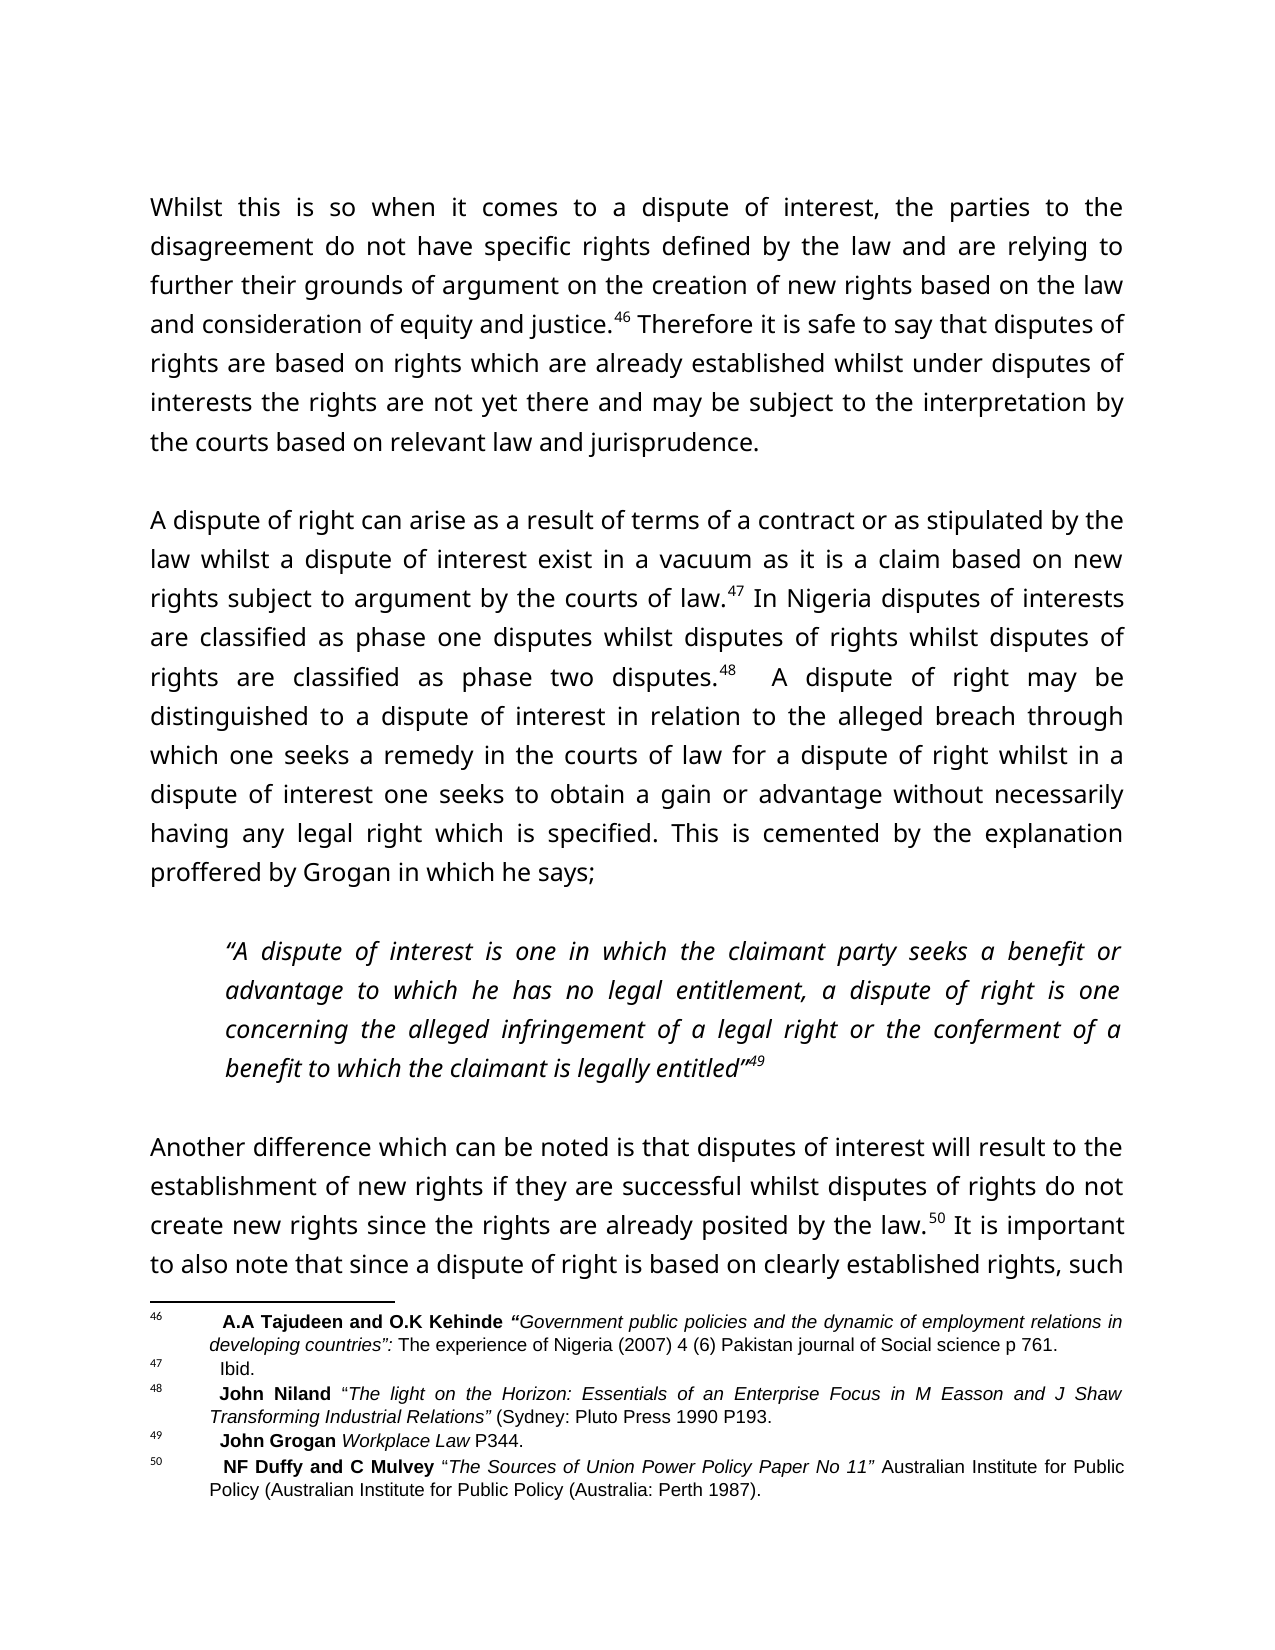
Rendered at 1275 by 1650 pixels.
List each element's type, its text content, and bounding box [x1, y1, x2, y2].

text “A dispute of interest is one in which the claimant party seeks a benefit or advantage to which he has no legal entitlement, a dispute of right is one concerning the alleged infringement of a legal right or the conferment of a benefit to which the claimant is legally entitled” [225, 933, 1125, 1085]
text Whilst this is so when it comes to a dispute of interest, the parties to the disagreement do not have specific rights defined by the law and are relying to further their grounds of argument on the creation of new rights based on the law and consideration of equity and justice. Therefore it is safe to say that disputes of rights are based on rights which are already established whilst under disputes of interests the rights are not yet there and may be subject to the interpretation by the courts based on relevant law and jurisprudence. [150, 189, 1125, 458]
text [150, 1129, 1125, 1281]
text A dispute of right can arise as a result of terms of a contract or as stipulated by the law whilst a dispute of interest exist in a vacuum as it is a claim based on new rights subject to argument by the courts of law. In Nigeria disputes of interests are classified as phase one disputes whilst disputes of rights whilst disputes of rights are classified as phase two disputes. A dispute of right may be distinguished to a dispute of interest in relation to the alleged breach through which one seeks a remedy in the courts of law for a dispute of right whilst in a dispute of interest one seeks to obtain a gain or advantage without necessarily having any legal right which is specified. This is cemented by the explanation proffered by Grogan in which he says; [150, 502, 1125, 889]
